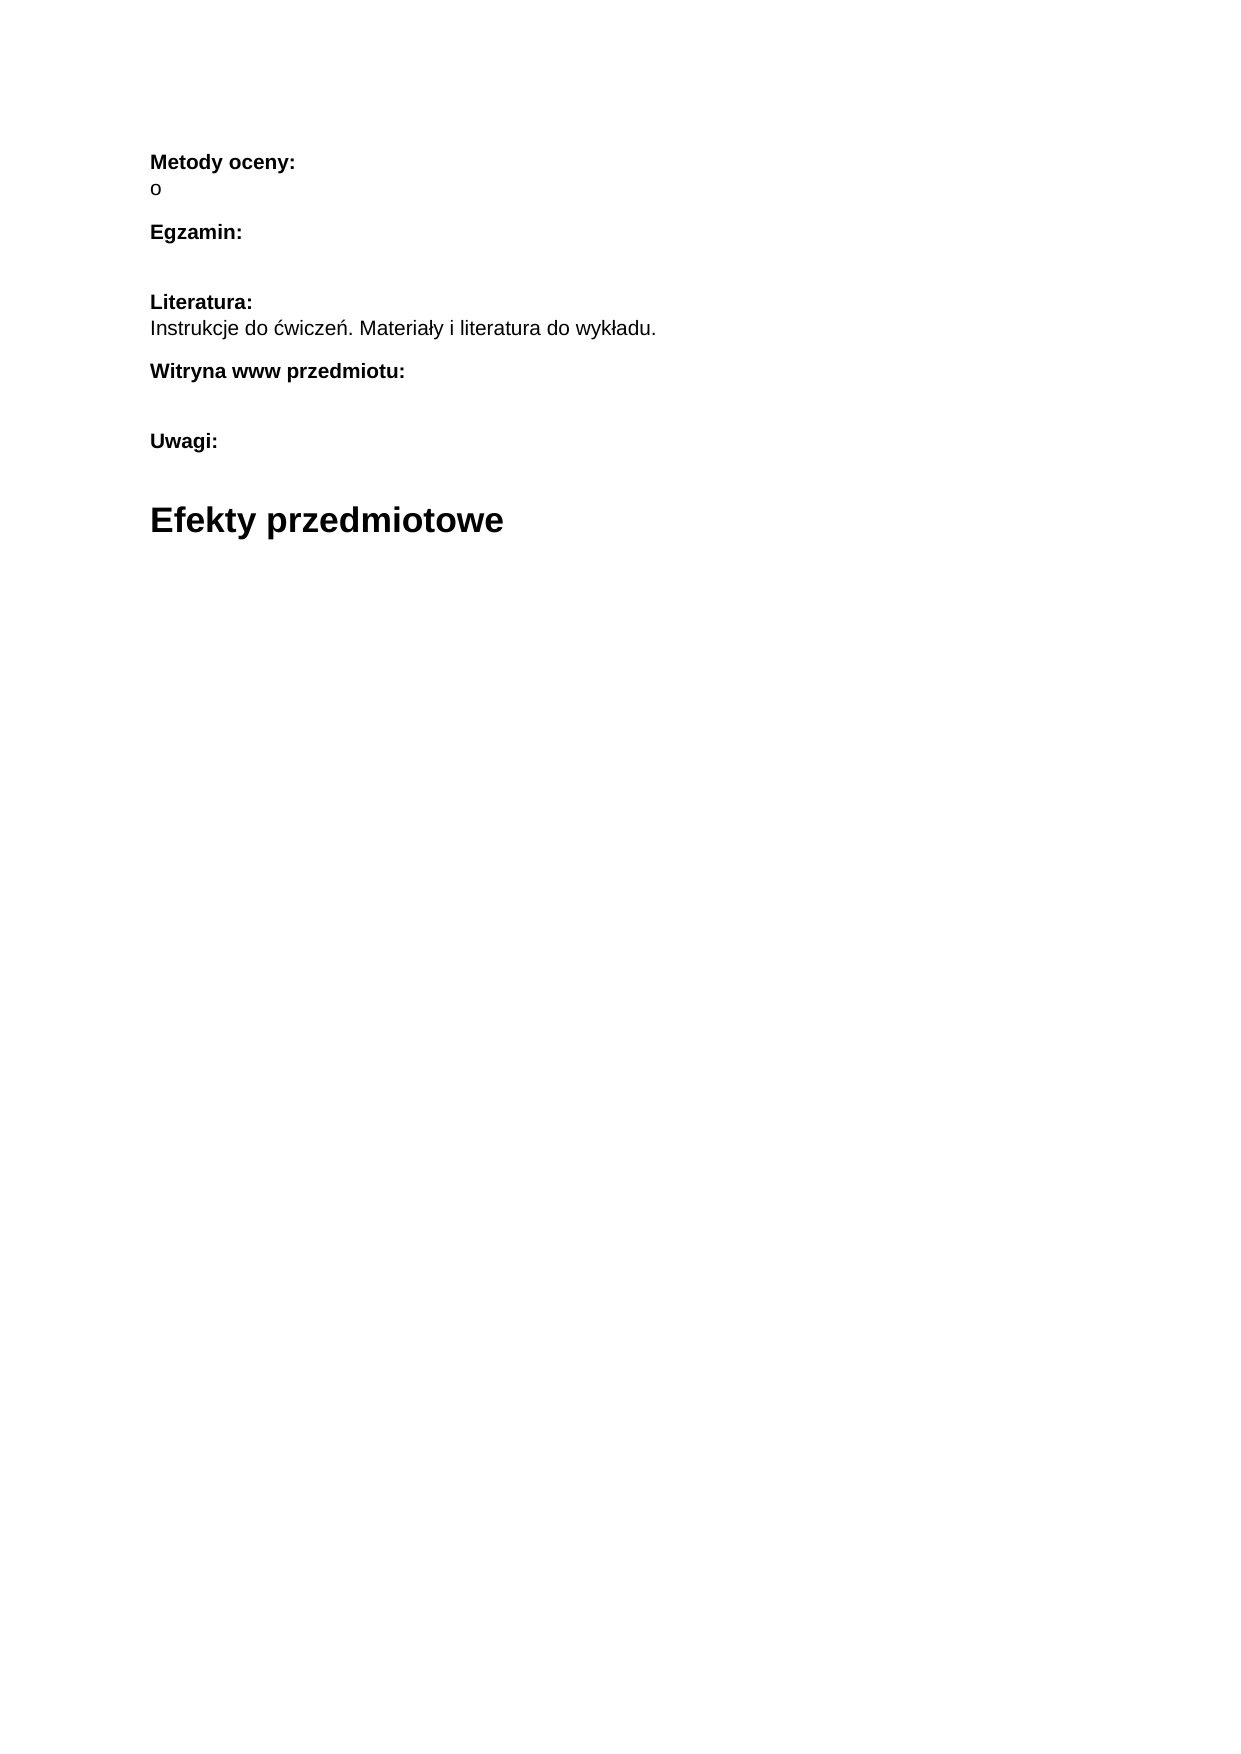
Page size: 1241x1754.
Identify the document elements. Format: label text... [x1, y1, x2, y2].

subtitle Efekty przedmiotowe [150, 499, 1090, 540]
text Literatura: [150, 289, 1090, 313]
text Witryna www przedmiotu: [150, 359, 1090, 383]
text Metody oceny: [150, 150, 1090, 174]
text Egzamin: [150, 220, 1090, 244]
text o [150, 176, 1090, 200]
text Instrukcje do ćwiczeń. Materiały i literatura do wykładu. [150, 316, 1090, 339]
text Uwagi: [150, 429, 1090, 453]
